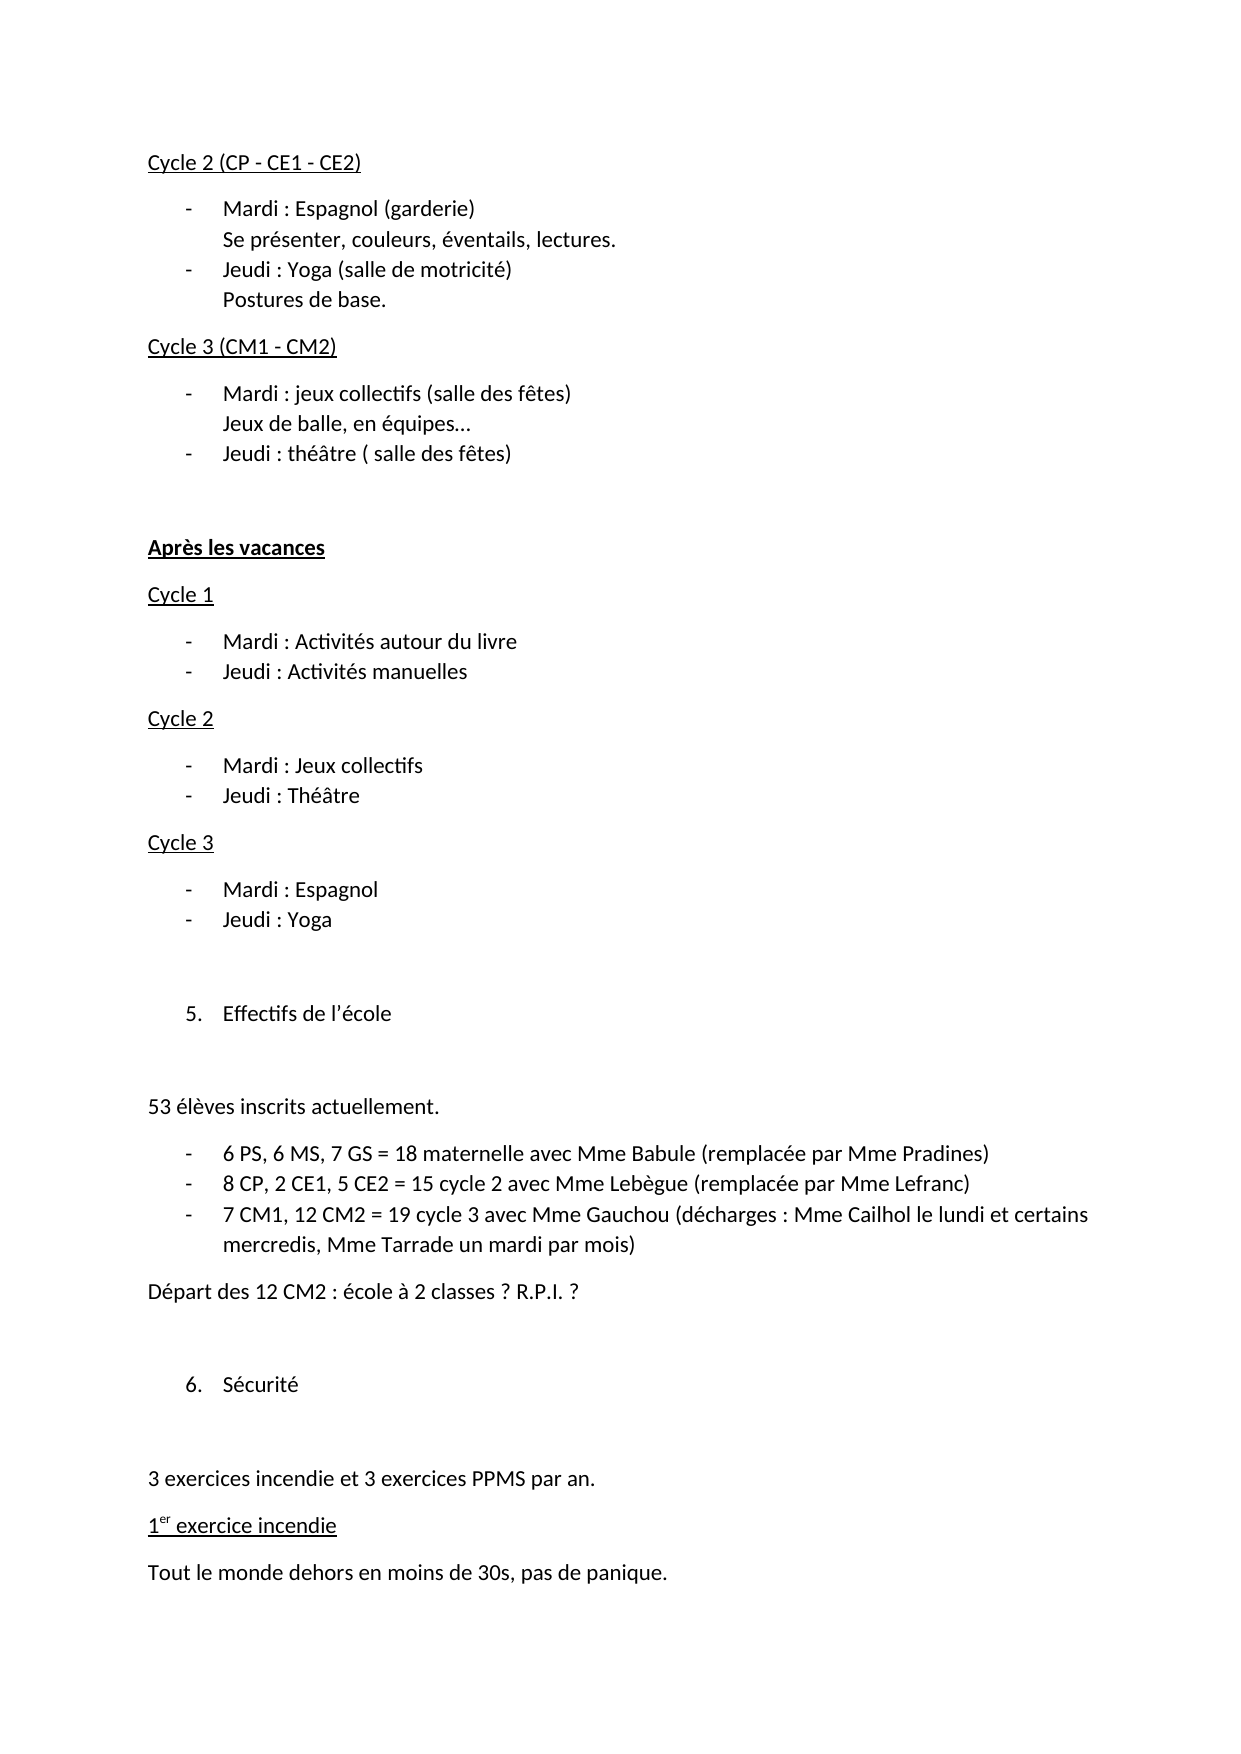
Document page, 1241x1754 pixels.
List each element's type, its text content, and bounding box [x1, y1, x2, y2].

list Postures de base. [223, 285, 1093, 313]
text 3 exercices incendie et 3 exercices PPMS par an. [148, 1464, 1093, 1492]
list Se présenter, couleurs, éventails, lectures. [223, 225, 1093, 253]
list Jeudi : Yoga [185, 905, 1093, 933]
list Effectifs de l’école [185, 999, 1093, 1027]
list Jeudi : théâtre ( salle des fêtes) [185, 439, 1093, 467]
list Mardi : Jeux collectifs [185, 751, 1093, 779]
list Jeux de balle, en équipes… [223, 409, 1093, 437]
text Tout le monde dehors en moins de 30s, pas de panique. [148, 1558, 1093, 1586]
text Cycle 3 (CM1 - CM2) [148, 332, 1093, 360]
list Jeudi : Activités manuelles [185, 657, 1093, 685]
text Cycle 2 (CP - CE1 - CE2) [148, 148, 1093, 176]
list 7 CM1, 12 CM2 = 19 cycle 3 avec Mme Gauchou (décharges : Mme Cailhol le lundi et certains mercredis, Mme Tarrade un mardi par mois) [185, 1200, 1093, 1258]
text Cycle 2 [148, 704, 1093, 732]
text Cycle 3 [148, 828, 1093, 856]
text 1er exercice incendie [148, 1511, 1093, 1539]
list Sécurité [185, 1371, 1093, 1398]
list 8 CP, 2 CE1, 5 CE2 = 15 cycle 2 avec Mme Lebègue (remplacée par Mme Lefranc) [185, 1169, 1093, 1197]
list Mardi : Espagnol (garderie) [185, 194, 1093, 222]
text Après les vacances [148, 533, 1093, 561]
list Jeudi : Yoga (salle de motricité) [185, 255, 1093, 283]
text 53 élèves inscrits actuellement. [148, 1092, 1093, 1120]
list Mardi : Espagnol [185, 875, 1093, 903]
list Mardi : Activités autour du livre [185, 627, 1093, 655]
text Départ des 12 CM2 : école à 2 classes ? R.P.I. ? [148, 1277, 1093, 1305]
list 6 PS, 6 MS, 7 GS = 18 maternelle avec Mme Babule (remplacée par Mme Pradines) [185, 1139, 1093, 1167]
list Mardi : jeux collectifs (salle des fêtes) [185, 379, 1093, 407]
text Cycle 1 [148, 580, 1093, 608]
list Jeudi : Théâtre [185, 781, 1093, 809]
